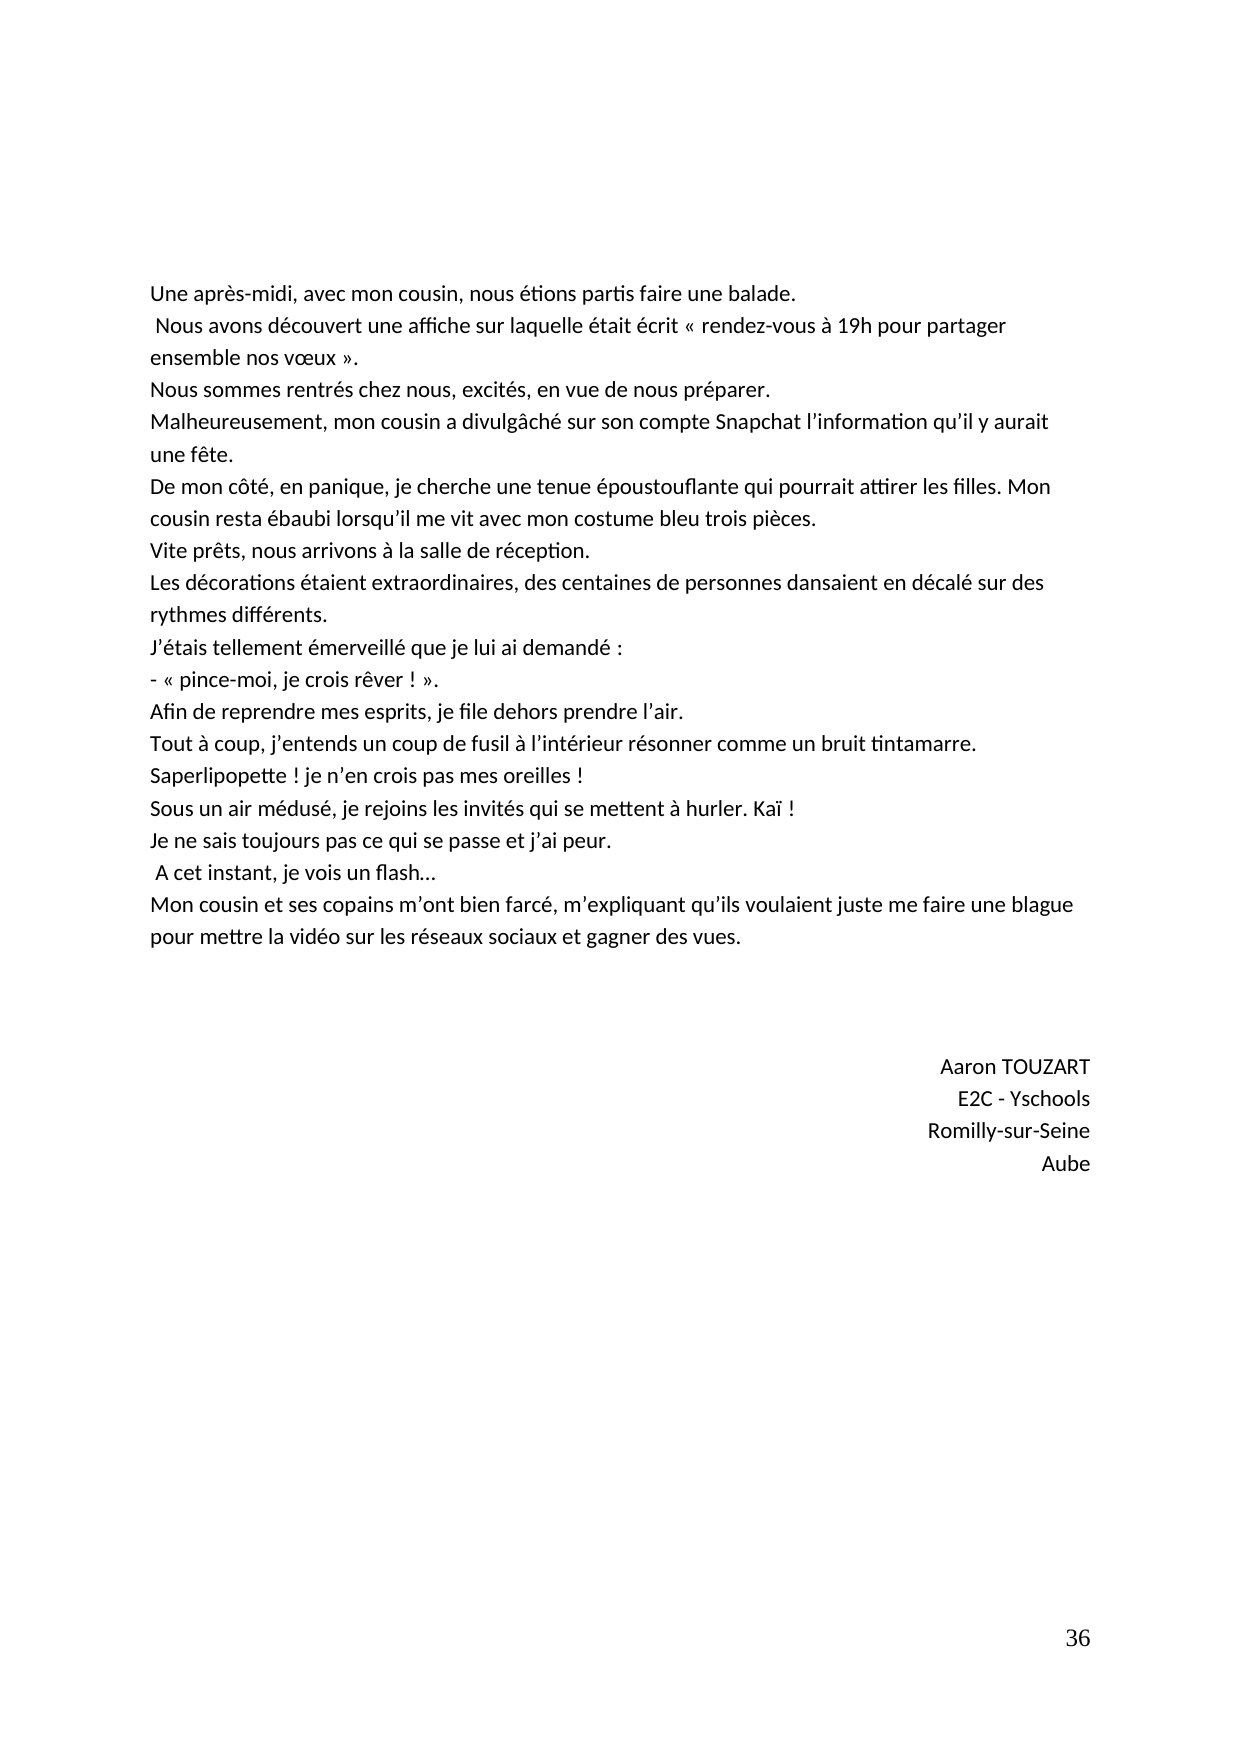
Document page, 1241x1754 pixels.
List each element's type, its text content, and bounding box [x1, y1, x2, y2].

text Mon cousin et ses copains m’ont bien farcé, m’expliquant qu’ils voulaient juste me faire une blague pour mettre la vidéo sur les réseaux sociaux et gagner des vues. [150, 890, 1090, 951]
text Saperlipopette ! je n’en crois pas mes oreilles ! [150, 762, 1090, 789]
text Nous avons découvert une affiche sur laquelle était écrit « rendez-vous à 19h pour partager ensemble nos vœux ». [150, 311, 1090, 371]
text Aube [150, 1149, 1090, 1177]
text Afin de reprendre mes esprits, je file dehors prendre l’air. [150, 697, 1090, 725]
text De mon côté, en panique, je cherche une tenue époustouflante qui pourrait attirer les filles. Mon cousin resta ébaubi lorsqu’il me vit avec mon costume bleu trois pièces. [150, 472, 1090, 532]
text Les décorations étaient extraordinaires, des centaines de personnes dansaient en décalé sur des rythmes différents. [150, 568, 1090, 629]
text Aaron TOUZART [150, 1052, 1090, 1080]
text Romilly-sur-Seine [150, 1116, 1090, 1144]
text Malheureusement, mon cousin a divulgâché sur son compte Snapchat l’information qu’il y aurait une fête. [150, 407, 1090, 468]
text A cet instant, je vois un flash… [150, 858, 1090, 886]
text J’étais tellement émerveillé que je lui ai demandé : [150, 633, 1090, 661]
text Nous sommes rentrés chez nous, excités, en vue de nous préparer. [150, 375, 1090, 403]
text Une après-midi, avec mon cousin, nous étions partis faire une balade. [150, 279, 1090, 307]
text - « pince-moi, je crois rêver ! ». [150, 665, 1090, 693]
text Sous un air médusé, je rejoins les invités qui se mettent à hurler. Kaï ! [150, 794, 1090, 822]
text E2C - Yschools [150, 1084, 1090, 1112]
text Tout à coup, j’entends un coup de fusil à l’intérieur résonner comme un bruit tintamarre. [150, 729, 1090, 757]
text Je ne sais toujours pas ce qui se passe et j’ai peur. [150, 826, 1090, 854]
text Vite prêts, nous arrivons à la salle de réception. [150, 536, 1090, 564]
